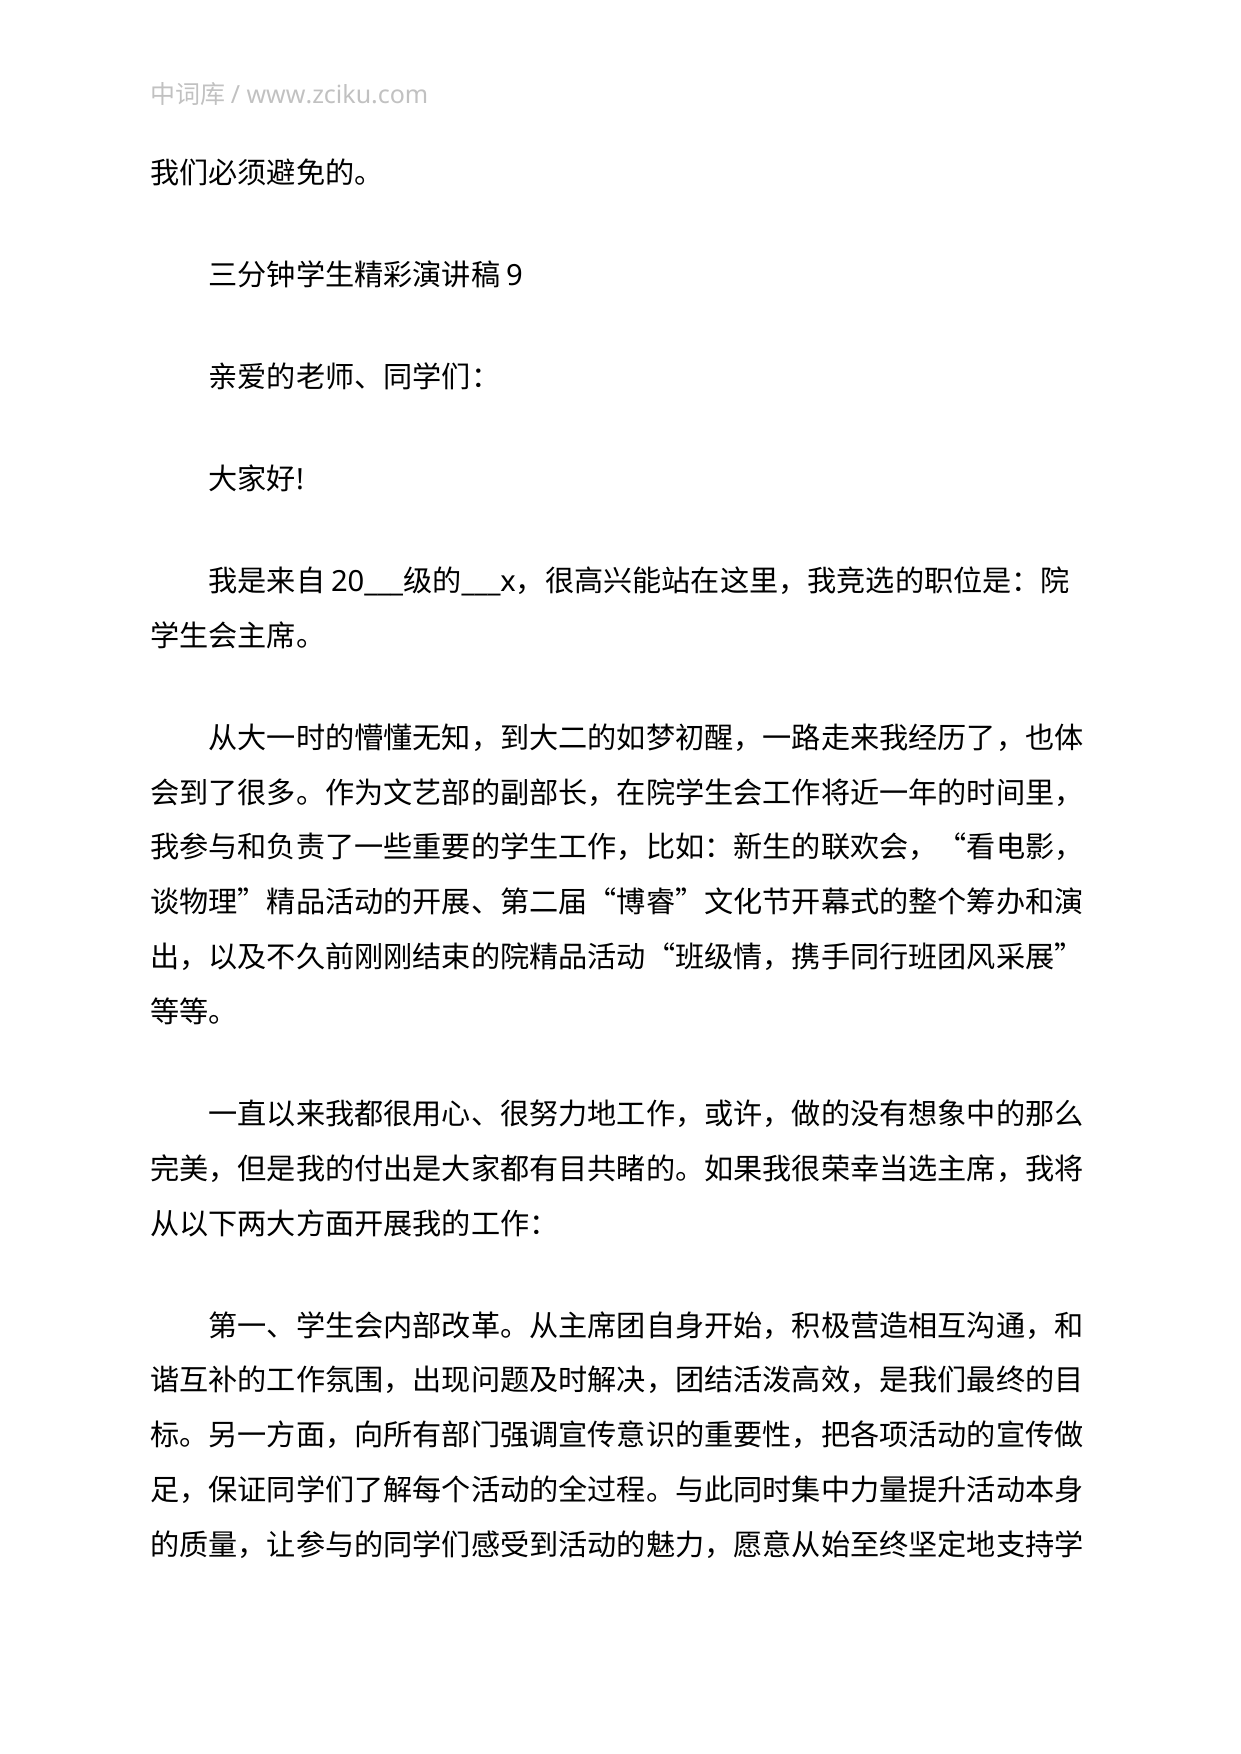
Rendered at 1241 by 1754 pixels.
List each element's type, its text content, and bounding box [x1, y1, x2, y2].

text 从大一时的懵懂无知，到大二的如梦初醒，一路走来我经历了，也体会到了很多。作为文艺部的副部长，在院学生会工作将近一年的时间里，我参与和负责了一些重要的学生工作，比如：新生的联欢会，“看电影，谈物理”精品活动的开展、第二届“博睿”文化节开幕式的整个筹办和演出，以及不久前刚刚结束的院精品活动“班级情，携手同行班团风采展”等等。 [150, 714, 1090, 1031]
text 一直以来我都很用心、很努力地工作，或许，做的没有想象中的那么完美，但是我的付出是大家都有目共睹的。如果我很荣幸当选主席，我将从以下两大方面开展我的工作： [150, 1091, 1090, 1243]
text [150, 150, 1090, 192]
text 我是来自20___级的___x，很高兴能站在这里，我竞选的职位是：院学生会主席。 [150, 557, 1090, 655]
text 亲爱的老师、同学们： [150, 354, 1090, 396]
text 三分钟学生精彩演讲稿9 [150, 252, 1090, 294]
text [150, 1302, 1090, 1564]
text 大家好! [150, 456, 1090, 498]
